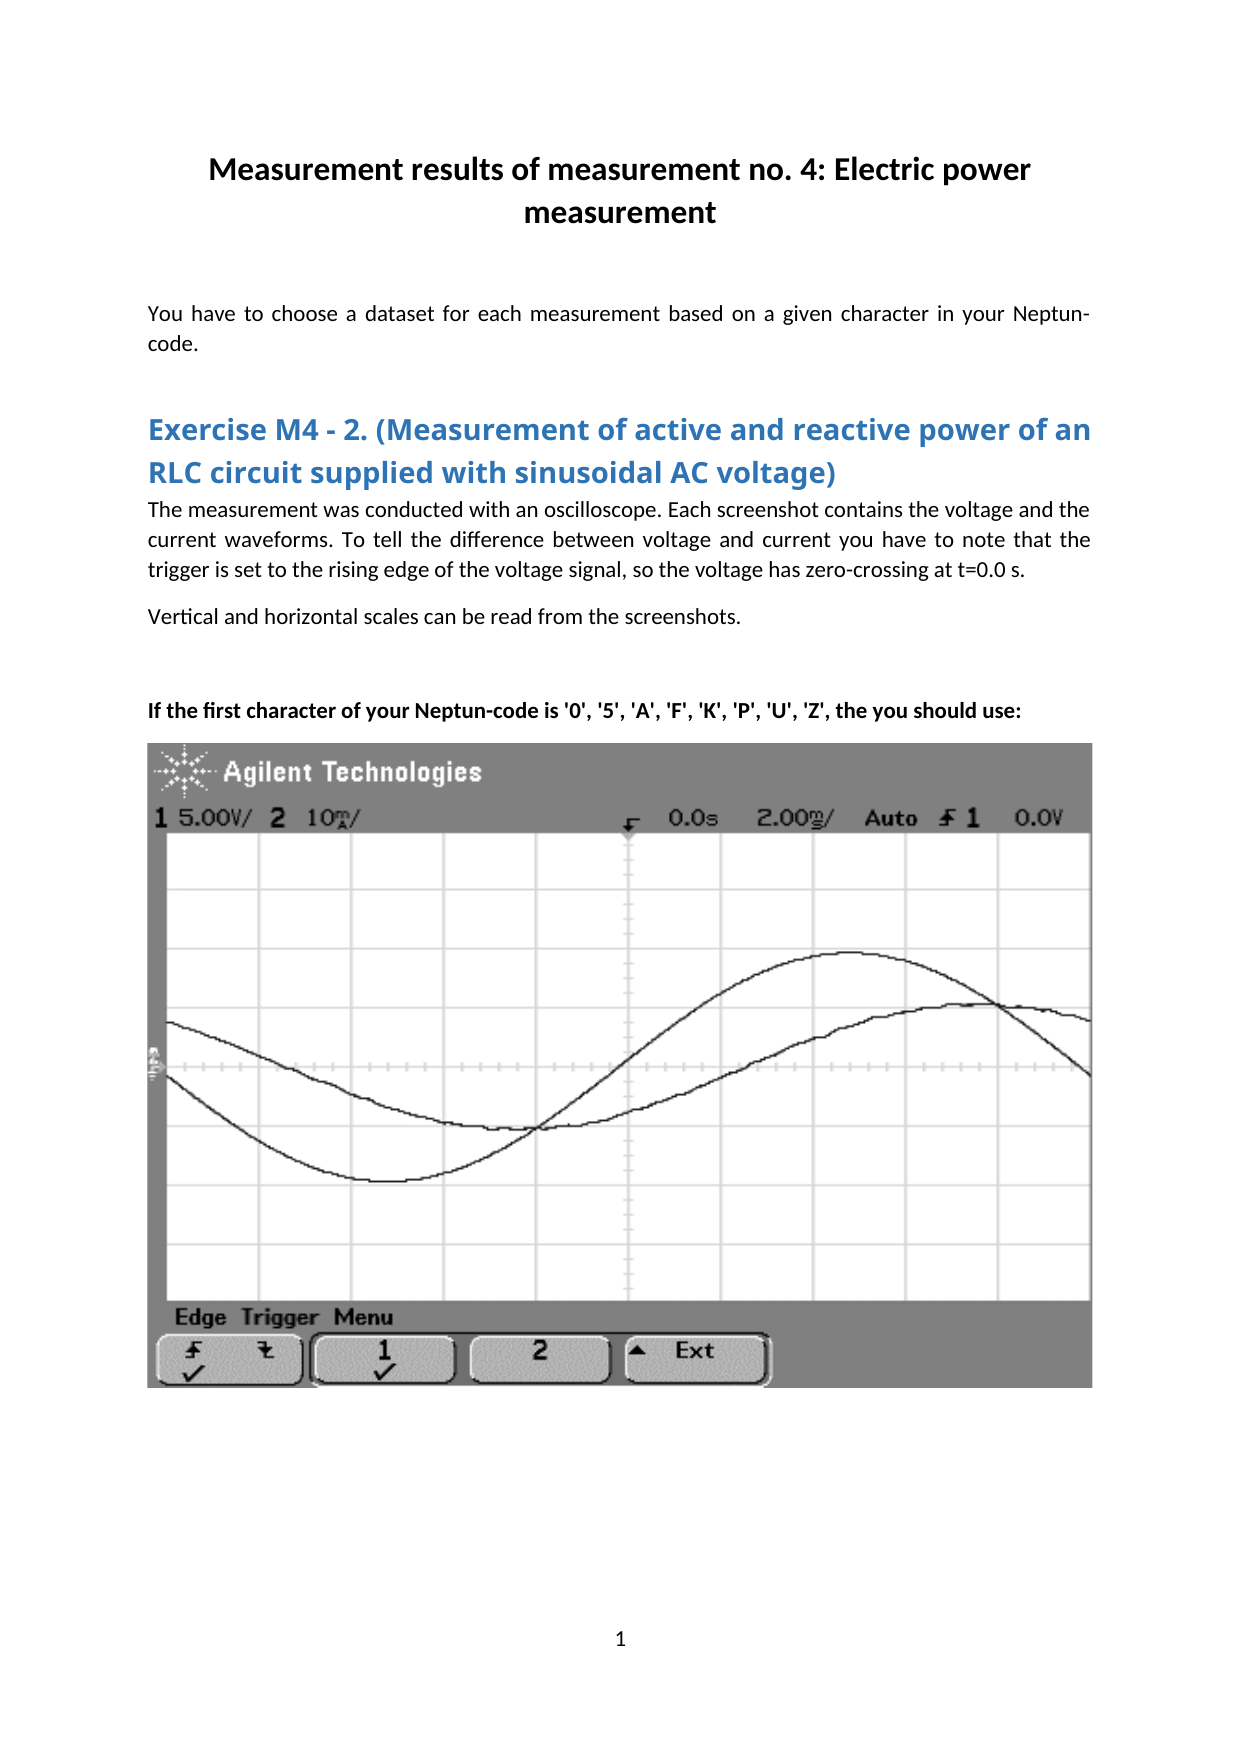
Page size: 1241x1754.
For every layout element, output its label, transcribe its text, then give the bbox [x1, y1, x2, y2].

picture [147, 743, 1093, 1388]
text Measurement results of measurement no. 4: Electric power measurement [148, 148, 1093, 232]
text Vertical and horizontal scales can be read from the screenshots. [148, 602, 1093, 630]
text If the first character of your Neptun-code is '0', '5', 'A', 'F', 'K', 'P', 'U', 'Z', the you should use: [148, 696, 1093, 724]
text You have to choose a dataset for each measurement based on a given character in your Neptun-code. [148, 299, 1093, 357]
text The measurement was conducted with an oscilloscope. Each screenshot contains the voltage and the current waveforms. To tell the difference between voltage and current you have to note that the trigger is set to the rising edge of the voltage signal, so the voltage has zero-crossing at t=0.0 s. [148, 495, 1093, 583]
subtitle Exercise M4 - 2. (Measurement of active and reactive power of an RLC circuit supplied with sinusoidal AC voltage) [148, 409, 1093, 492]
